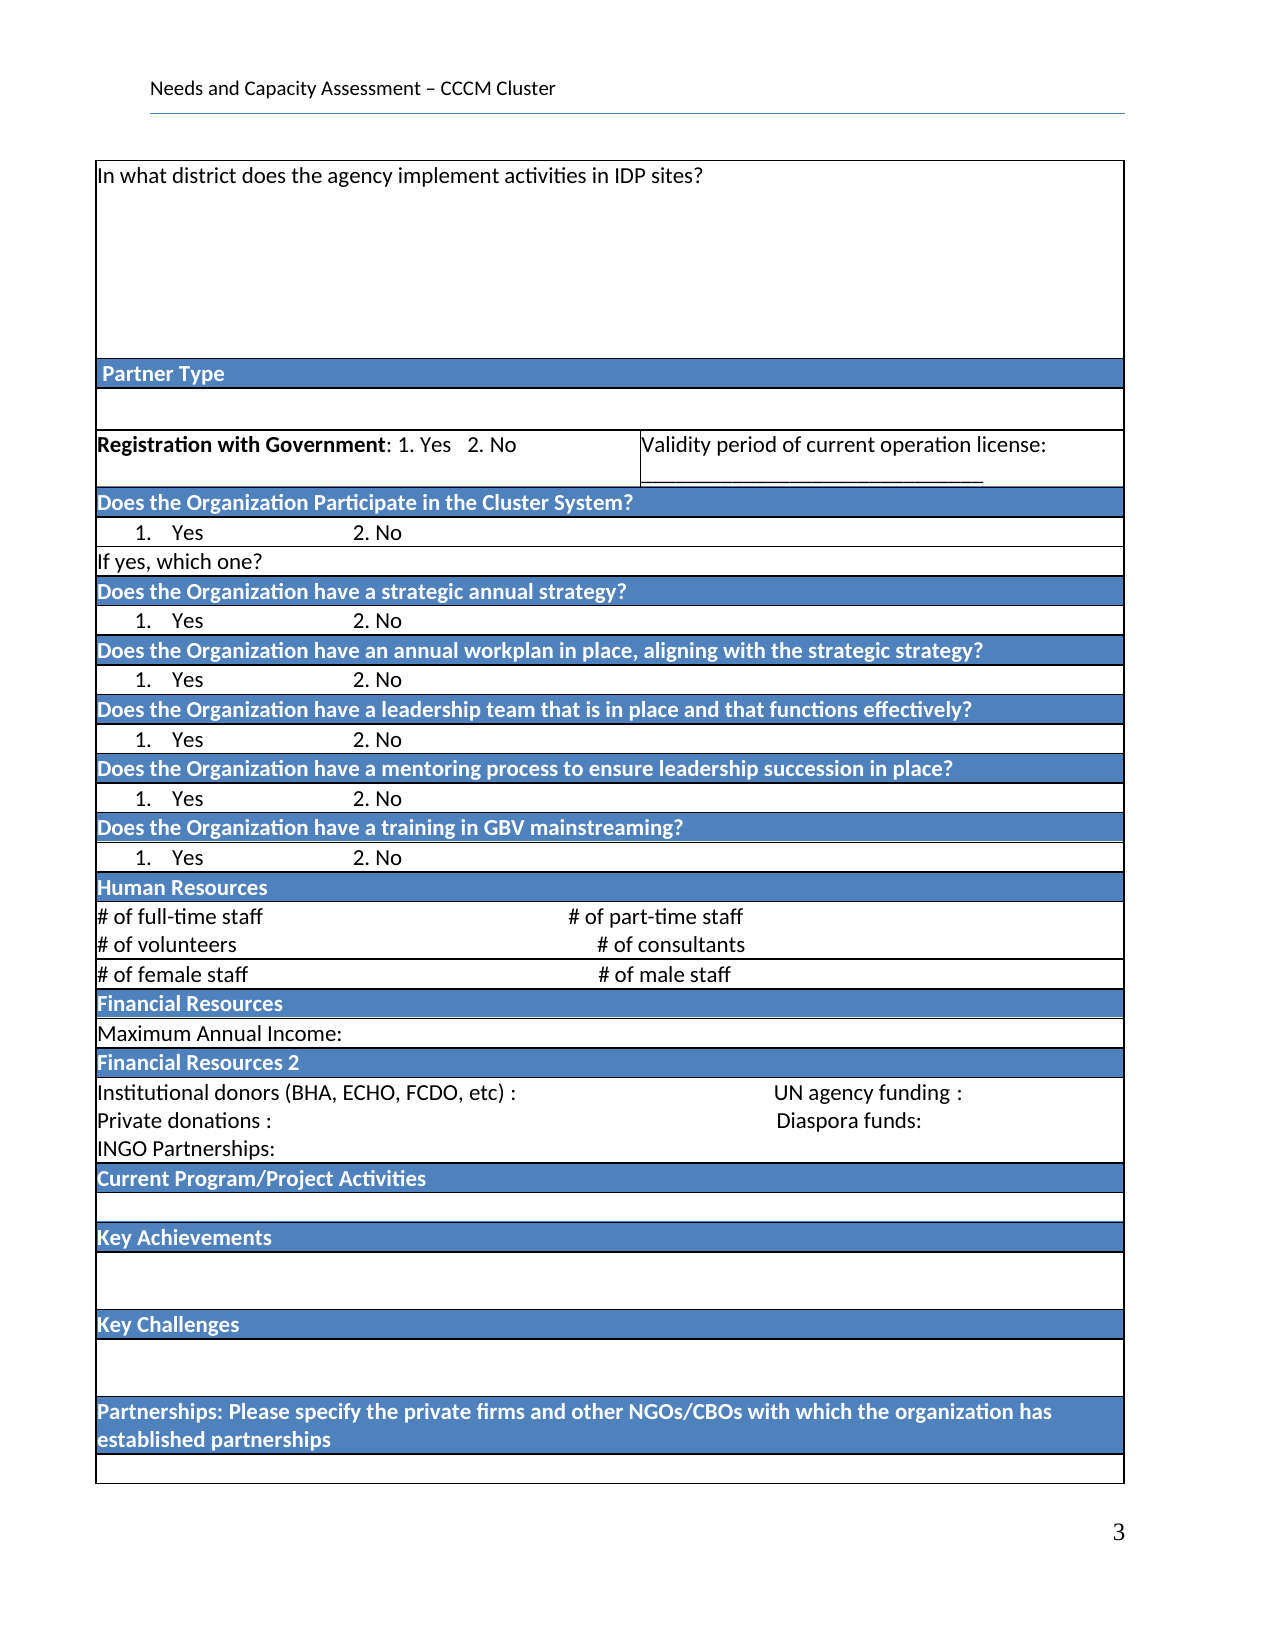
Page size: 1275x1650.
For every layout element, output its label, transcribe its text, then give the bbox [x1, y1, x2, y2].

table_cell [97, 1253, 1123, 1308]
table_cell Current Program/Project Activities [97, 1164, 1123, 1192]
table_cell If yes, which one? [97, 547, 1123, 575]
table_cell Does the Organization Participate in the Cluster System? [97, 488, 1123, 516]
table_cell Financial Resources 2 [97, 1049, 1123, 1077]
table_cell Yes 2. No [97, 666, 1123, 693]
table_cell [97, 1455, 1123, 1483]
table_cell Maximum Annual Income: [97, 1019, 1123, 1047]
table_cell Does the Organization have a training in GBV mainstreaming? [97, 813, 1123, 841]
table_cell Human Resources [97, 873, 1123, 901]
table_cell Yes 2. No [97, 606, 1123, 634]
table_cell Institutional donors (BHA, ECHO, FCDO, etc) : UN agency funding : Private donations : Diaspora funds: INGO Partnerships: [97, 1078, 1123, 1162]
table_cell Yes 2. No [97, 784, 1123, 812]
table_cell Yes 2. No [97, 518, 1123, 546]
table_cell # of female staff # of male staff [97, 960, 1123, 988]
table_cell Key Achievements [97, 1223, 1123, 1251]
table_cell [97, 1340, 1123, 1396]
table_cell Does the Organization have a mentoring process to ensure leadership succession in place? [97, 754, 1123, 782]
table_cell Does the Organization have a leadership team that is in place and that functions effectively? [97, 695, 1123, 723]
table_cell [97, 1193, 1123, 1221]
table_cell Key Challenges [97, 1310, 1123, 1338]
table_cell Does the Organization have an annual workplan in place, aligning with the strategic strategy? [97, 636, 1123, 664]
table_cell Partnerships: Please specify the private firms and other NGOs/CBOs with which the organization has established partnerships [97, 1397, 1123, 1453]
table_cell Does the Organization have a strategic annual strategy? [97, 577, 1123, 605]
table_cell # of full-time staff # of part-time staff # of volunteers # of consultants [97, 902, 1123, 958]
table_cell Validity period of current operation license: ______________________________ [641, 431, 1123, 486]
table_cell Registration with Government: 1. Yes 2. No [97, 431, 640, 486]
table_cell Yes 2. No [97, 725, 1123, 753]
table_cell Partner Type [97, 359, 1123, 387]
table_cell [97, 161, 1123, 357]
table_cell Financial Resources [97, 990, 1123, 1017]
table_cell Yes 2. No [97, 843, 1123, 871]
table_cell [97, 389, 1123, 429]
